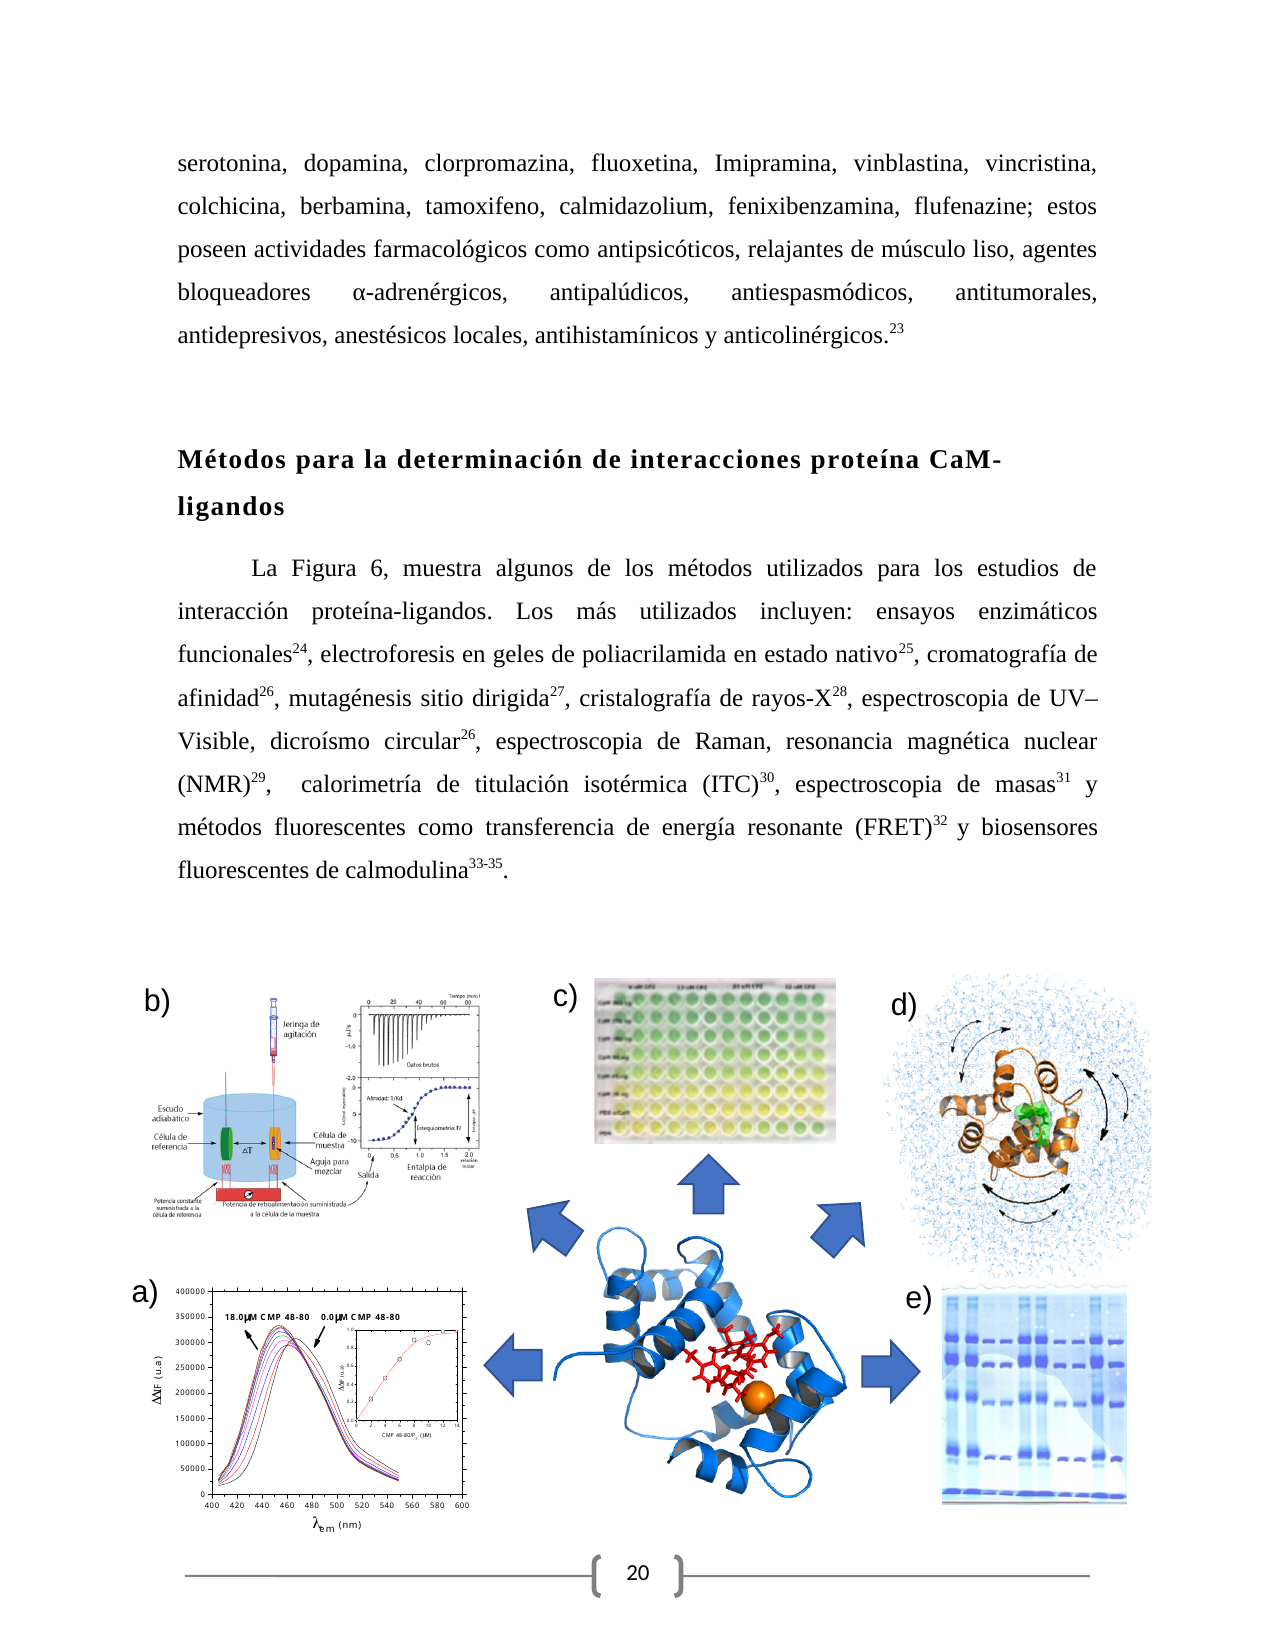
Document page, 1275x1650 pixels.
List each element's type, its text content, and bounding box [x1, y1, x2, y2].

text La Figura 6, muestra algunos de los métodos utilizados para los estudios de interacción proteína-ligandos. Los más utilizados incluyen: ensayos enzimáticos funcionales24, electroforesis en geles de poliacrilamida en estado nativo25, cromatografía de afinidad26, mutagénesis sitio dirigida27, cristalografía de rayos-X28, espectroscopia de UV–Visible, dicroísmo circular26, espectroscopia de Raman, resonancia magnética nuclear (NMR)29, calorimetría de titulación isotérmica (ITC)30, espectroscopia de masas31 y métodos fluorescentes como transferencia de energía resonante (FRET)32 y biosensores fluorescentes de calmodulina33-35. [177, 553, 1098, 884]
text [177, 148, 1098, 349]
subtitle Métodos para la determinación de interacciones proteína CaM-ligandos [177, 443, 1098, 521]
